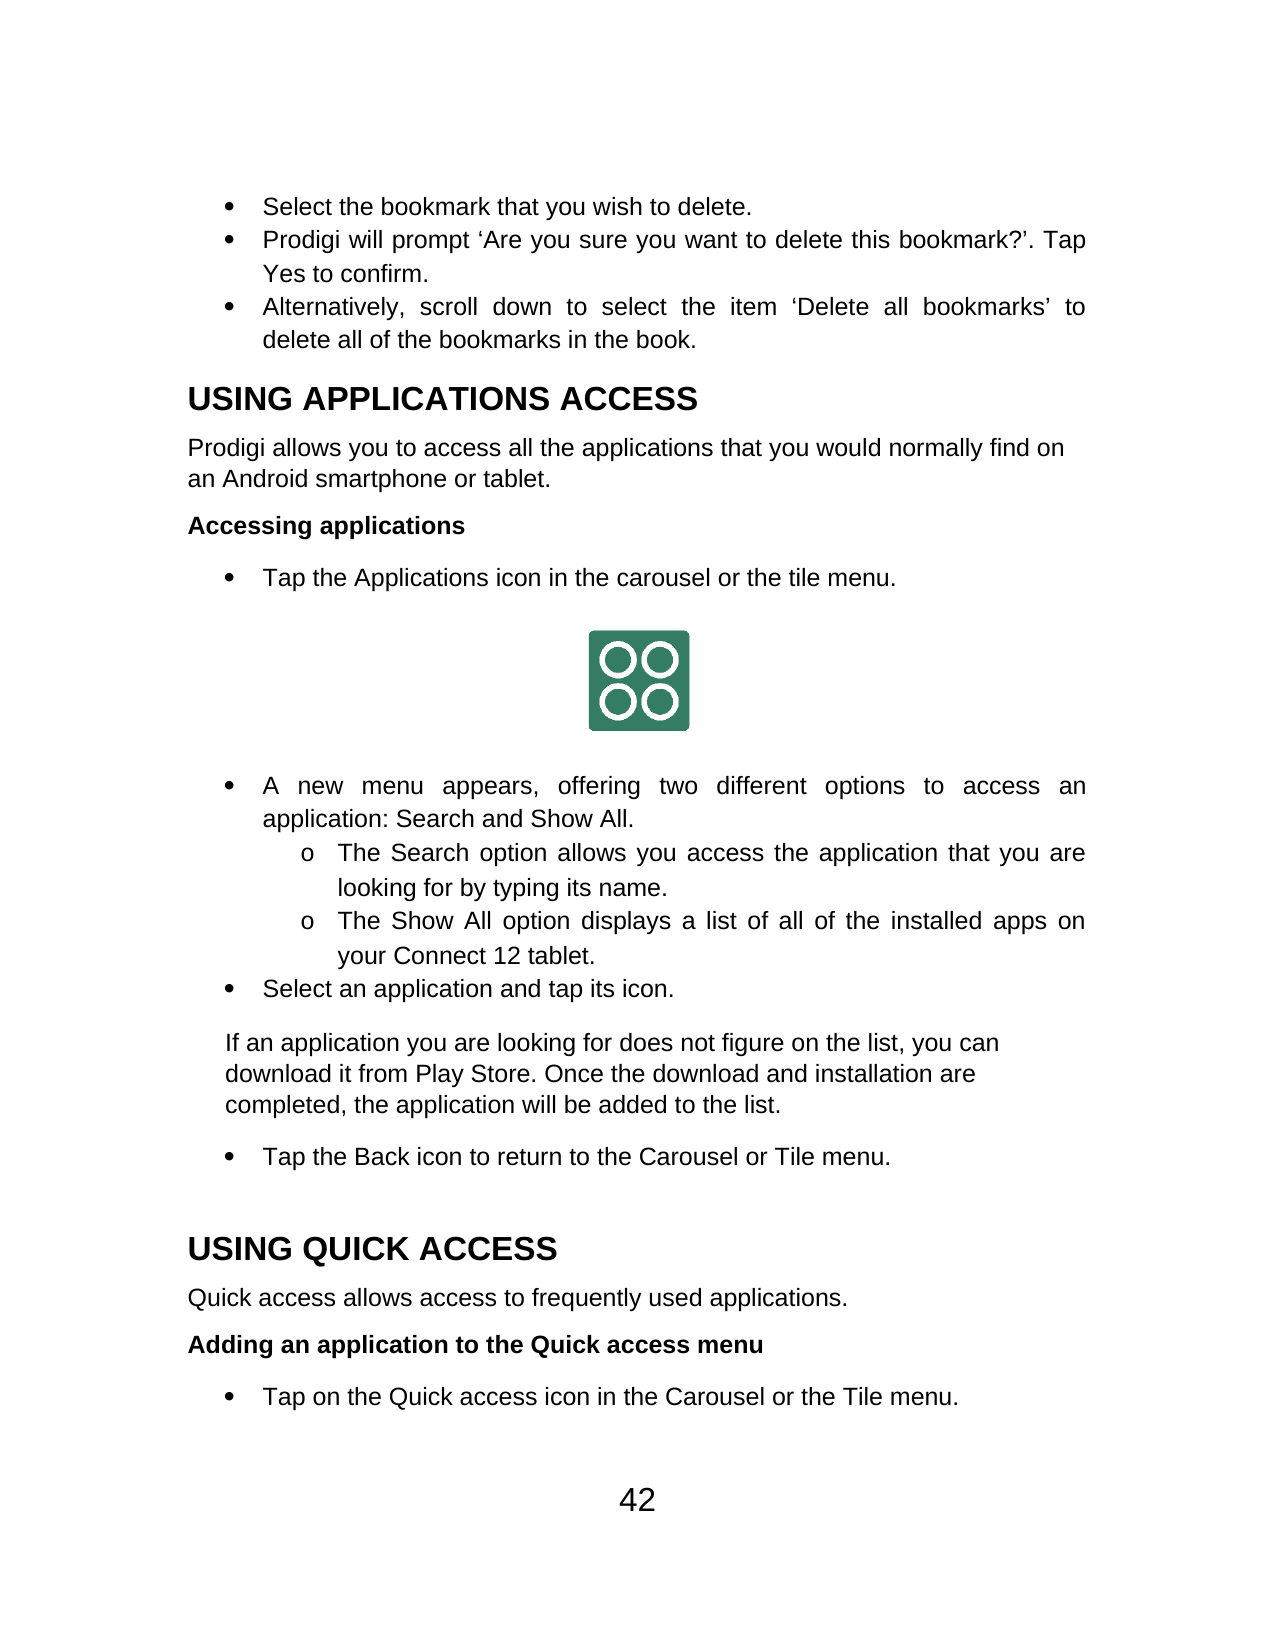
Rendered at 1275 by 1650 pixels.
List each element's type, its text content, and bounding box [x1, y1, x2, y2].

list A new menu appears, offering two different options to access an application: Search and Show All. [225, 771, 1087, 833]
list Tap on the Quick access icon in the Carousel or the Tile menu. [225, 1382, 1087, 1411]
text Adding an application to the Quick access menu [187, 1331, 1087, 1359]
text If an application you are looking for does not figure on the list, you can download it from Play Store. Once the download and installation are completed, the application will be added to the list. [225, 1028, 1087, 1119]
text Accessing applications [187, 511, 1087, 540]
list The Search option allows you access the application that you are looking for by typing its name. [300, 837, 1087, 901]
list Select an application and tap its icon. [225, 974, 1087, 1003]
list Select the bookmark that you wish to delete. [225, 192, 1087, 221]
subtitle Using Quick Access [187, 1229, 1087, 1267]
list The Show All option displays a list of all of the installed apps on your Connect 12 tablet. [300, 906, 1087, 970]
list Prodigi will prompt ‘Are you sure you want to delete this bookmark?’. Tap Yes to confirm. [225, 225, 1087, 287]
list Alternatively, scroll down to select the item ‘Delete all bookmarks’ to delete all of the bookmarks in the book. [225, 292, 1087, 353]
subtitle Using Applications Access [187, 378, 1087, 417]
list Tap the Back icon to return to the Carousel or Tile menu. [225, 1142, 1087, 1171]
text Prodigi allows you to access all the applications that you would normally find on an Android smartphone or tablet. [187, 432, 1087, 492]
text Quick access allows access to frequently used applications. [187, 1283, 1087, 1312]
list Tap the Applications icon in the carousel or the tile menu. [225, 563, 1087, 592]
picture [585, 629, 690, 733]
